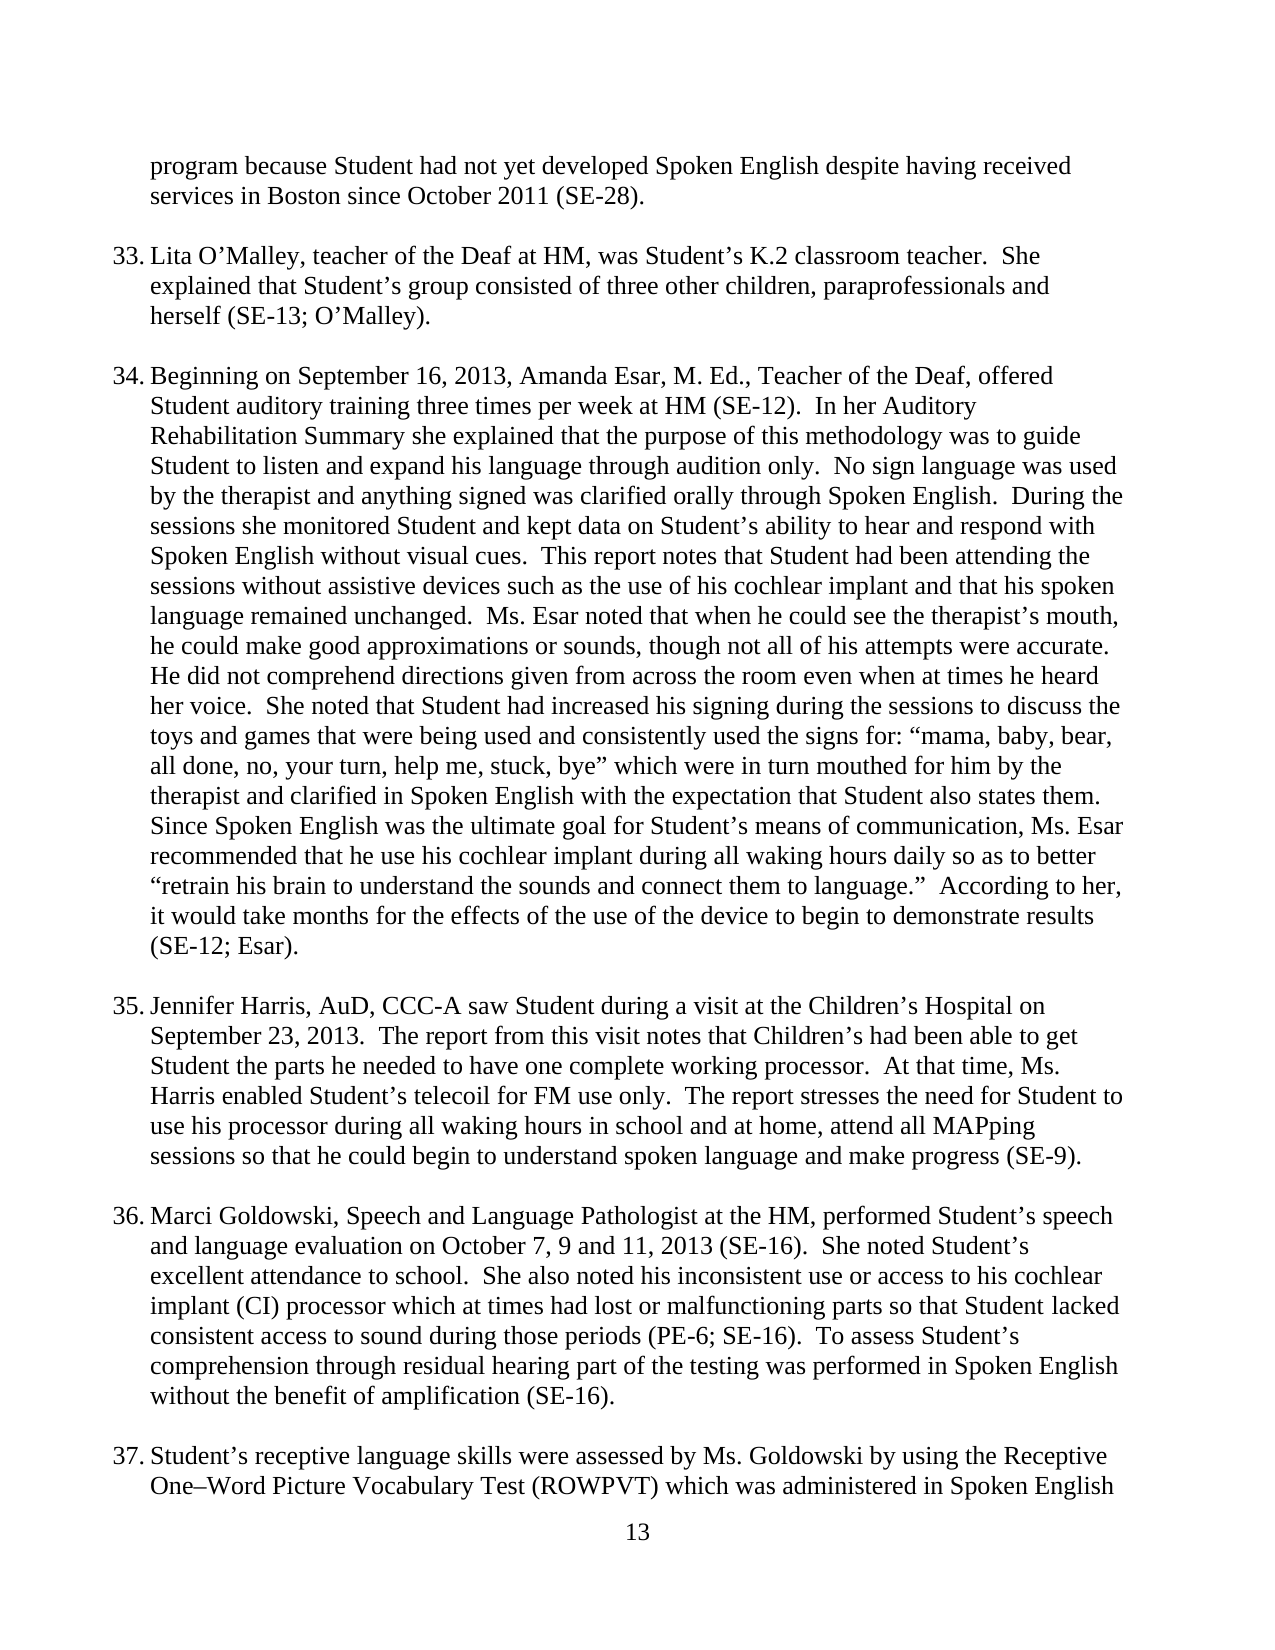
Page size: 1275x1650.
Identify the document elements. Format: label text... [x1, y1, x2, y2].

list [112, 1440, 1125, 1500]
list Beginning on September 16, 2013, Amanda Esar, M. Ed., Teacher of the Deaf, offered Student auditory training three times per week at HM (SE-12). In her Auditory Rehabilitation Summary she explained that the purpose of this methodology was to guide Student to listen and expand his language through audition only. No sign language was used by the therapist and anything signed was clarified orally through Spoken English. During the sessions she monitored Student and kept data on Student’s ability to hear and respond with Spoken English without visual cues. This report notes that Student had been attending the sessions without assistive devices such as the use of his cochlear implant and that his spoken language remained unchanged. Ms. Esar noted that when he could see the therapist’s mouth, he could make good approximations or sounds, though not all of his attempts were accurate. He did not comprehend directions given from across the room even when at times he heard her voice. She noted that Student had increased his signing during the sessions to discuss the toys and games that were being used and consistently used the signs for: “mama, baby, bear, all done, no, your turn, help me, stuck, bye” which were in turn mouthed for him by the therapist and clarified in Spoken English with the expectation that Student also states them. Since Spoken English was the ultimate goal for Student’s means of communication, Ms. Esar recommended that he use his cochlear implant during all waking hours daily so as to better “retrain his brain to understand the sounds and connect them to language.” According to her, it would take months for the effects of the use of the device to begin to demonstrate results (SE-12; Esar). [112, 360, 1125, 960]
list Jennifer Harris, AuD, CCC-A saw Student during a visit at the Children’s Hospital on September 23, 2013. The report from this visit notes that Children’s had been able to get Student the parts he needed to have one complete working processor. At that time, Ms. Harris enabled Student’s telecoil for FM use only. The report stresses the need for Student to use his processor during all waking hours in school and at home, attend all MAPping sessions so that he could begin to understand spoken language and make progress (SE-9). [112, 990, 1125, 1170]
list Marci Goldowski, Speech and Language Pathologist at the HM, performed Student’s speech and language evaluation on October 7, 9 and 11, 2013 (SE-16). She noted Student’s excellent attendance to school. She also noted his inconsistent use or access to his cochlear implant (CI) processor which at times had lost or malfunctioning parts so that Student lacked consistent access to sound during those periods (PE-6; SE-16). To assess Student’s comprehension through residual hearing part of the testing was performed in Spoken English without the benefit of amplification (SE-16). [112, 1200, 1125, 1410]
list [112, 150, 1125, 210]
list Lita O’Malley, teacher of the Deaf at HM, was Student’s K.2 classroom teacher. She explained that Student’s group consisted of three other children, paraprofessionals and herself (SE-13; O’Malley). [112, 240, 1125, 330]
